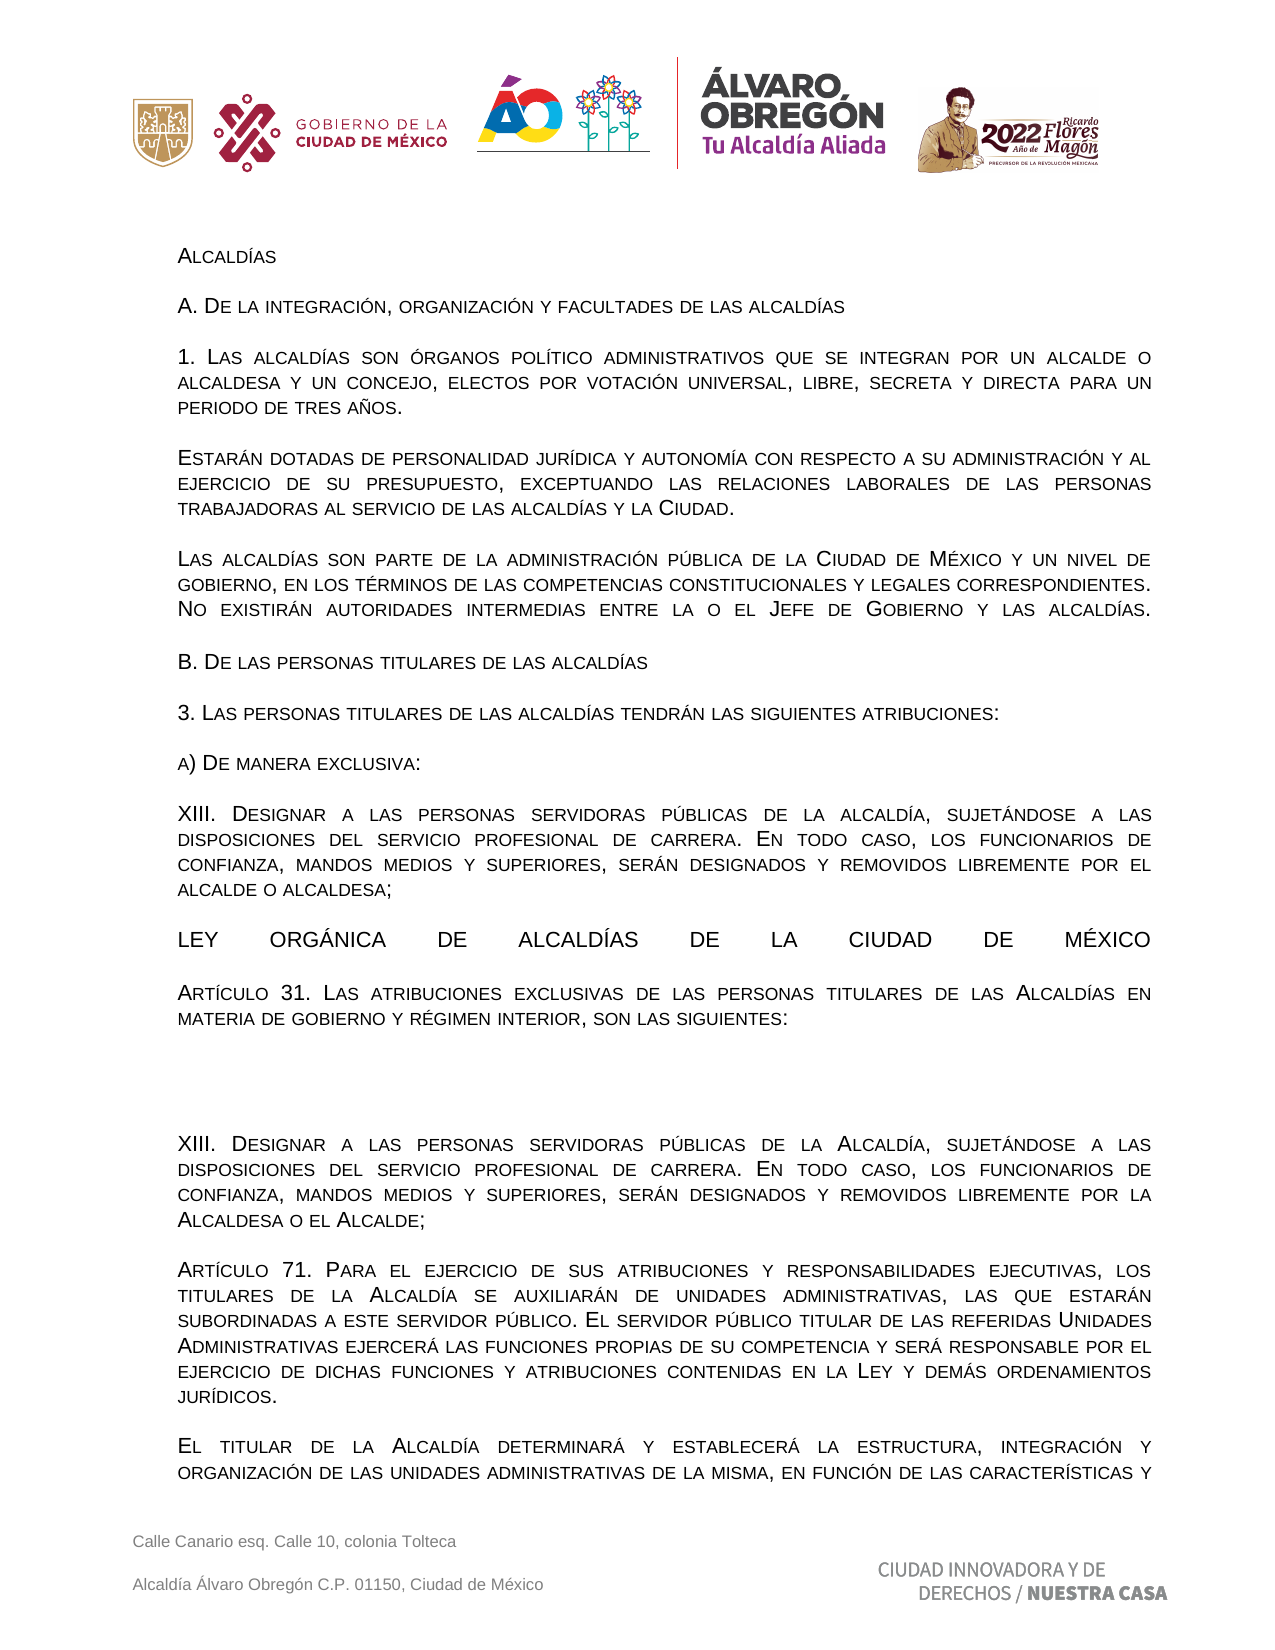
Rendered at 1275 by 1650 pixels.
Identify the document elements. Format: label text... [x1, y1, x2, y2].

text B. De las personas titulares de las alcaldías [177, 649, 1152, 674]
text Alcaldías [177, 243, 1152, 268]
text XIII. Designar a las personas servidoras públicas de la alcaldía, sujetándose a las disposiciones del servicio profesional de carrera. En todo caso, los funcionarios de confianza, mandos medios y superiores, serán designados y removidos libremente por el alcalde o alcaldesa; [177, 800, 1152, 901]
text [177, 1433, 1152, 1484]
text a) De manera exclusiva: [177, 750, 1152, 775]
text Las alcaldías son parte de la administración pública de la Ciudad de México y un nivel de gobierno, en los términos de las competencias constitucionales y legales correspondientes. No existirán autoridades intermedias entre la o el Jefe de Gobierno y las alcaldías. [177, 546, 1152, 649]
text Artículo 31. Las atribuciones exclusivas de las personas titulares de las Alcaldías en materia de gobierno y régimen interior, son las siguientes: [177, 980, 1152, 1030]
text Artículo 71. Para el ejercicio de sus atribuciones y responsabilidades ejecutivas, los titulares de la Alcaldía se auxiliarán de unidades administrativas, las que estarán subordinadas a este servidor público. El servidor público titular de las referidas Unidades Administrativas ejercerá las funciones propias de su competencia y será responsable por el ejercicio de dichas funciones y atribuciones contenidas en la Ley y demás ordenamientos jurídicos. [177, 1257, 1152, 1408]
text A. De la integración, organización y facultades de las alcaldías [177, 293, 1152, 319]
text 3. Las personas titulares de las alcaldías tendrán las siguientes atribuciones: [177, 699, 1152, 725]
text Estarán dotadas de personalidad jurídica y autonomía con respecto a su administración y al ejercicio de su presupuesto, exceptuando las relaciones laborales de las personas trabajadoras al servicio de las alcaldías y la Ciudad. [177, 445, 1152, 520]
text 1. Las alcaldías son órganos político administrativos que se integran por un alcalde o alcaldesa y un concejo, electos por votación universal, libre, secreta y directa para un periodo de tres años. [177, 344, 1152, 419]
picture [872, 1552, 1178, 1614]
text LEY ORGÁNICA DE ALCALDÍAS DE LA CIUDAD DE MÉXICO [177, 926, 1152, 980]
text XIII. Designar a las personas servidoras públicas de la Alcaldía, sujetándose a las disposiciones del servicio profesional de carrera. En todo caso, los funcionarios de confianza, mandos medios y superiores, serán designados y removidos libremente por la Alcaldesa o el Alcalde; [177, 1131, 1152, 1232]
